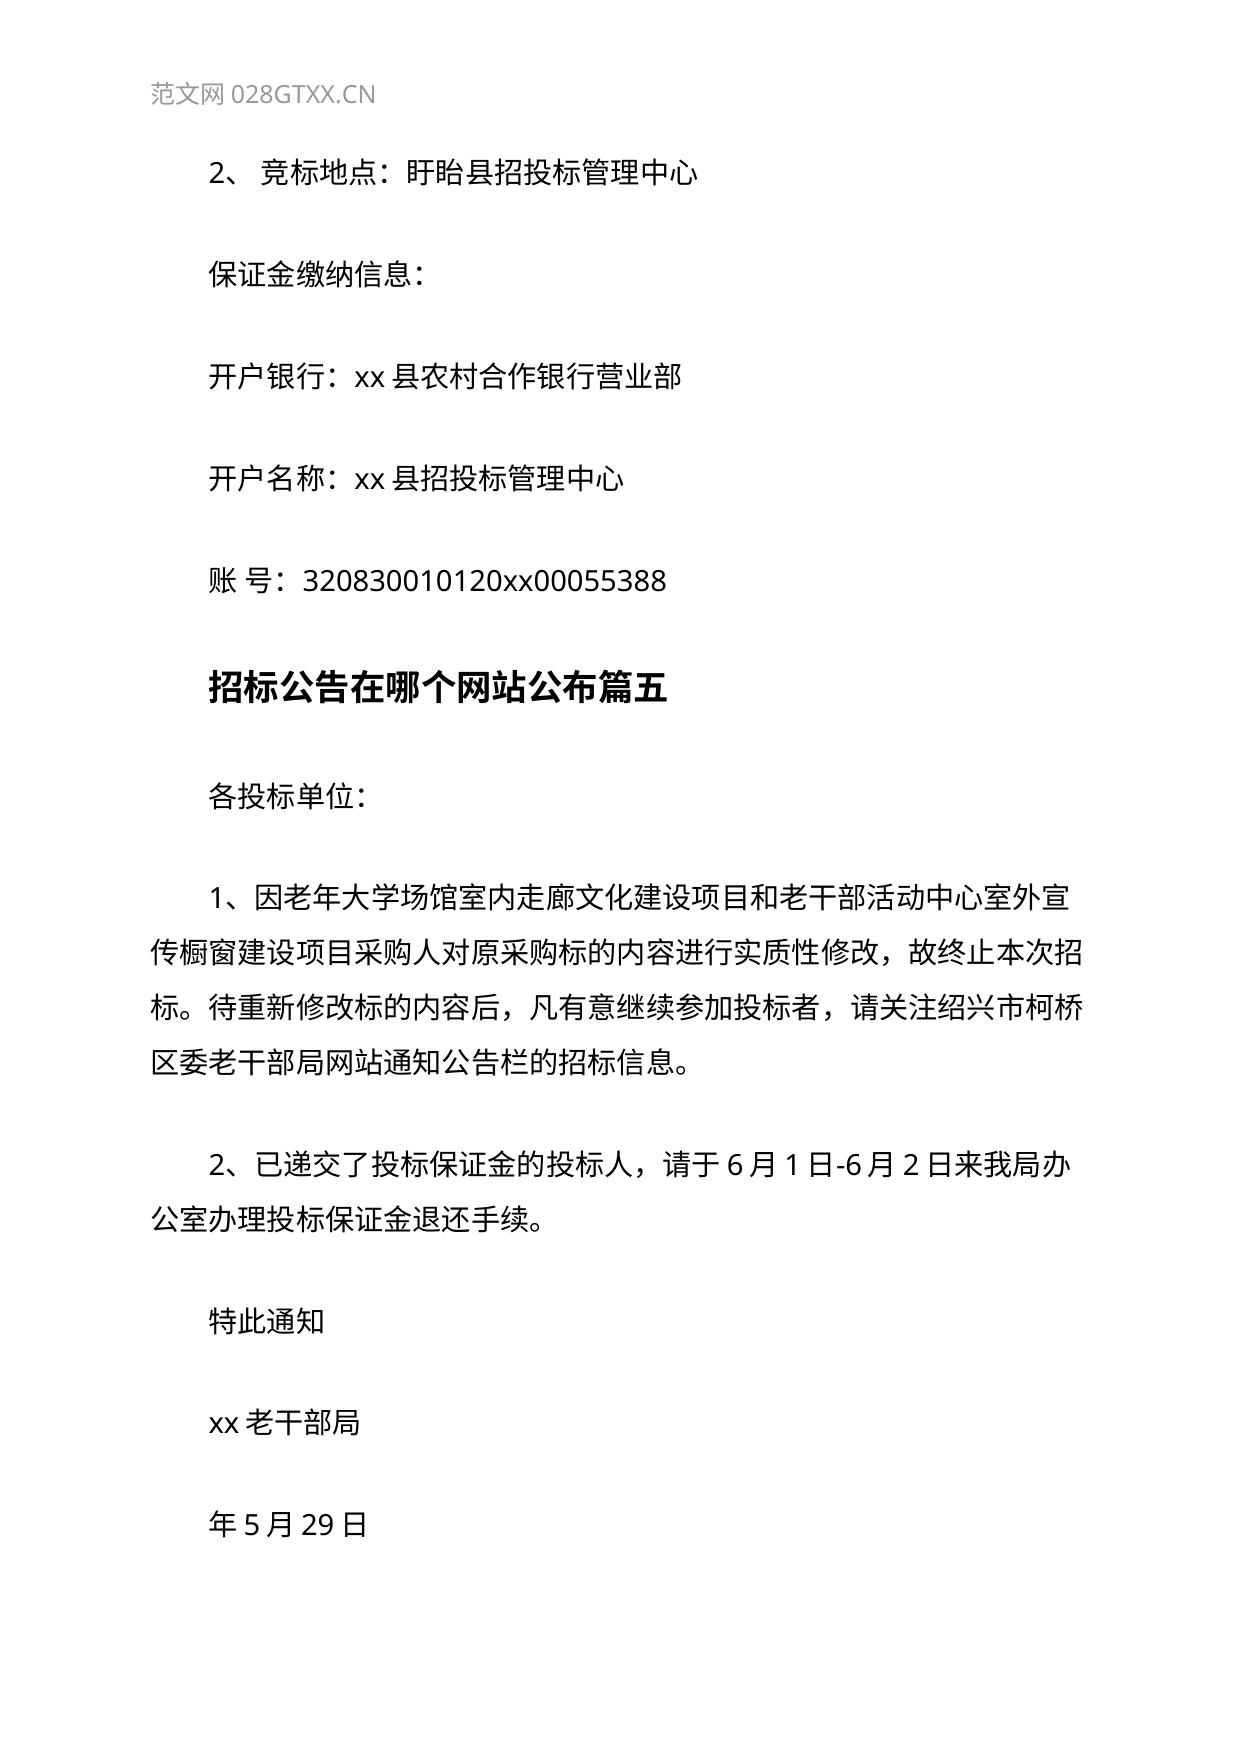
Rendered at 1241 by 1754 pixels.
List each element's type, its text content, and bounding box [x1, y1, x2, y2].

text 招标公告在哪个网站公布篇五 [150, 660, 1090, 711]
text 年5月29日 [150, 1502, 1090, 1544]
text 1、因老年大学场馆室内走廊文化建设项目和老干部活动中心室外宣传橱窗建设项目采购人对原采购标的内容进行实质性修改，故终止本次招标。待重新修改标的内容后，凡有意继续参加投标者，请关注绍兴市柯桥区委老干部局网站通知公告栏的招标信息。 [150, 875, 1090, 1082]
text 保证金缴纳信息： [150, 252, 1090, 294]
text 开户银行：xx县农村合作银行营业部 [150, 354, 1090, 396]
text 特此通知 [150, 1298, 1090, 1341]
text xx老干部局 [150, 1400, 1090, 1442]
text 各投标单位： [150, 773, 1090, 815]
text 2、已递交了投标保证金的投标人，请于6月1日-6月2日来我局办公室办理投标保证金退还手续。 [150, 1141, 1090, 1239]
text 开户名称：xx县招投标管理中心 [150, 456, 1090, 498]
text 2、 竞标地点：盱眙县招投标管理中心 [150, 150, 1090, 192]
text 账 号：320830010120xx00055388 [150, 558, 1090, 600]
